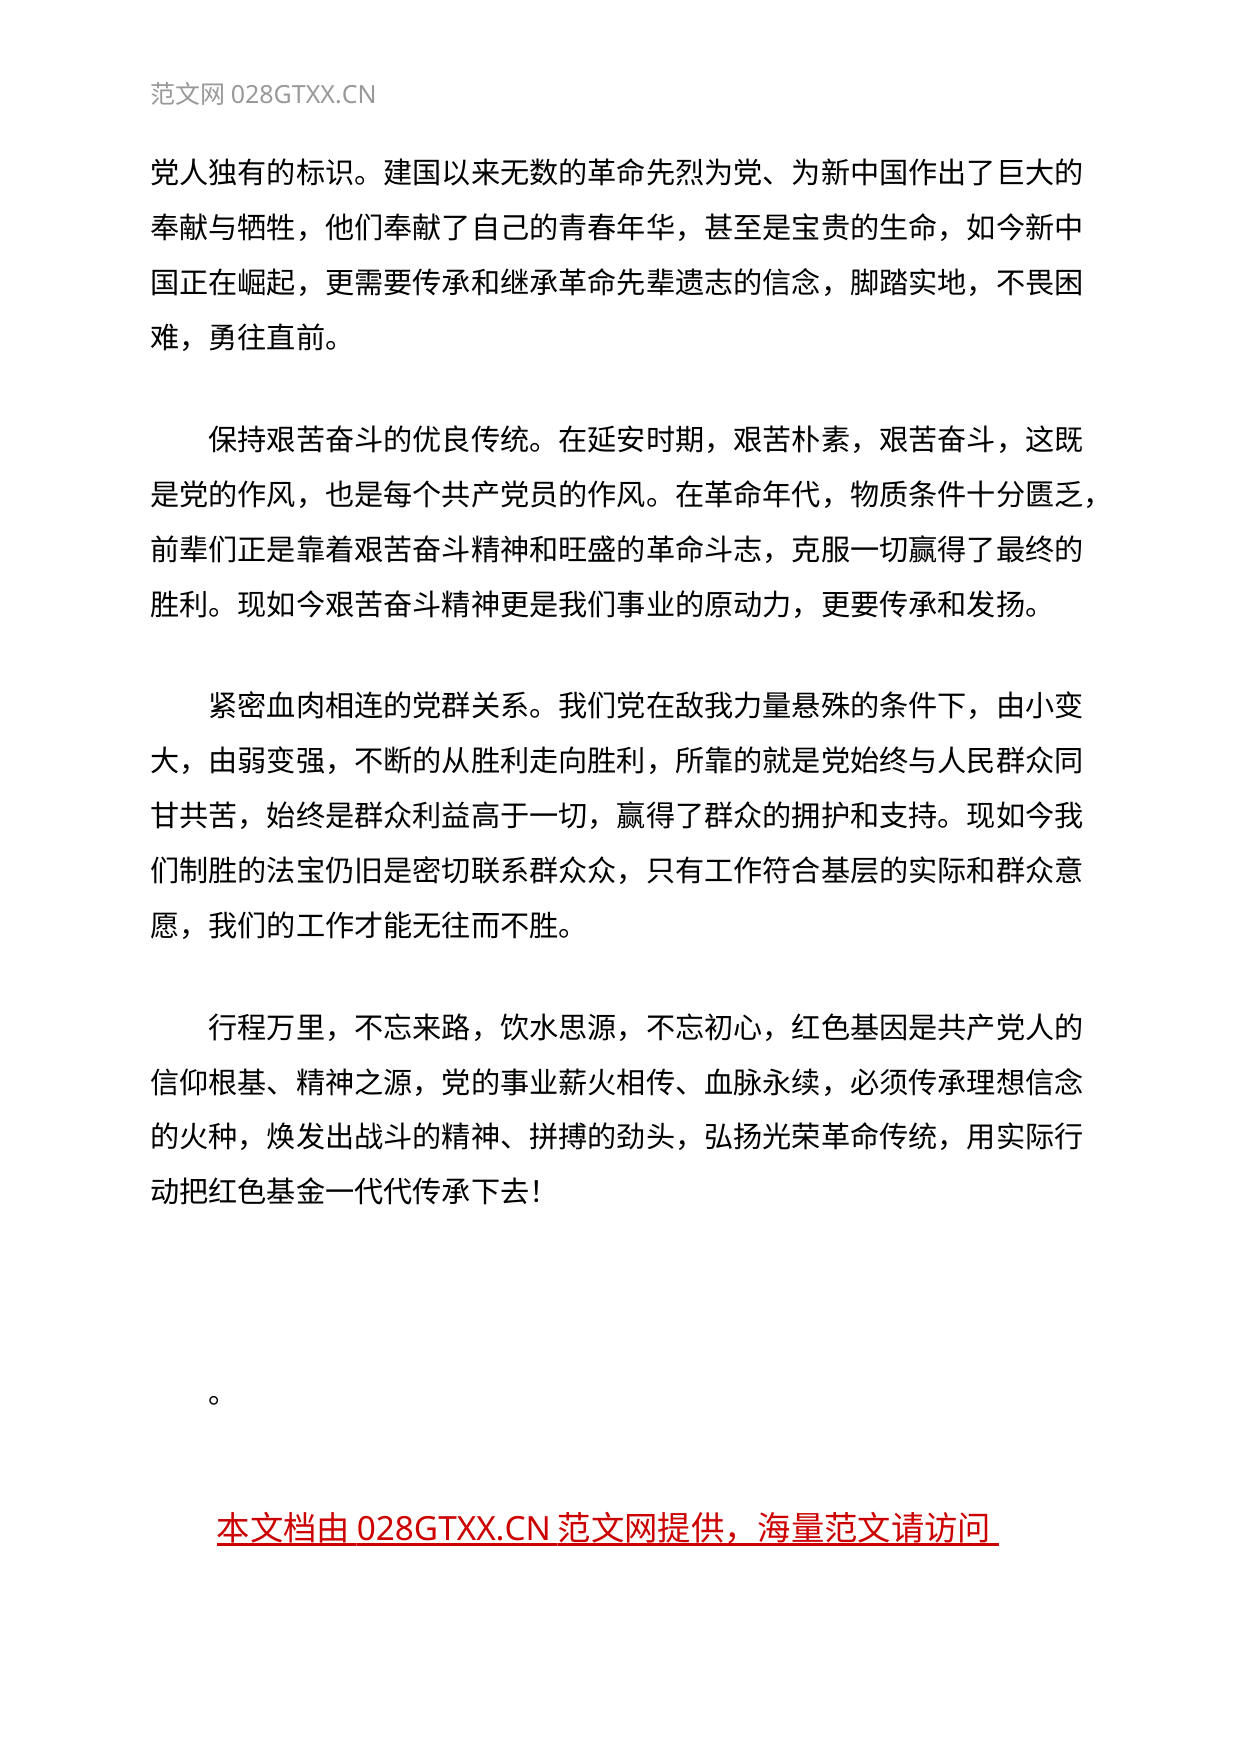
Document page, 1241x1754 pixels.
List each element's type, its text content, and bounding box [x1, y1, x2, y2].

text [150, 150, 1090, 357]
text 保持艰苦奋斗的优良传统。在延安时期，艰苦朴素，艰苦奋斗，这既是党的作风，也是每个共产党员的作风。在革命年代，物质条件十分匮乏，前辈们正是靠着艰苦奋斗精神和旺盛的革命斗志，克服一切赢得了最终的胜利。现如今艰苦奋斗精神更是我们事业的原动力，更要传承和发扬。 [150, 416, 1090, 623]
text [150, 1502, 1090, 1551]
text 。 [150, 1369, 1090, 1411]
text 行程万里，不忘来路，饮水思源，不忘初心，红色基因是共产党人的信仰根基、精神之源，党的事业薪火相传、血脉永续，必须传承理想信念的火种，焕发出战斗的精神、拼搏的劲头，弘扬光荣革命传统，用实际行动把红色基金一代代传承下去！ [150, 1004, 1090, 1211]
text 紧密血肉相连的党群关系。我们党在敌我力量悬殊的条件下，由小变大，由弱变强，不断的从胜利走向胜利，所靠的就是党始终与人民群众同甘共苦，始终是群众利益高于一切，赢得了群众的拥护和支持。现如今我们制胜的法宝仍旧是密切联系群众众，只有工作符合基层的实际和群众意愿，我们的工作才能无往而不胜。 [150, 683, 1090, 945]
